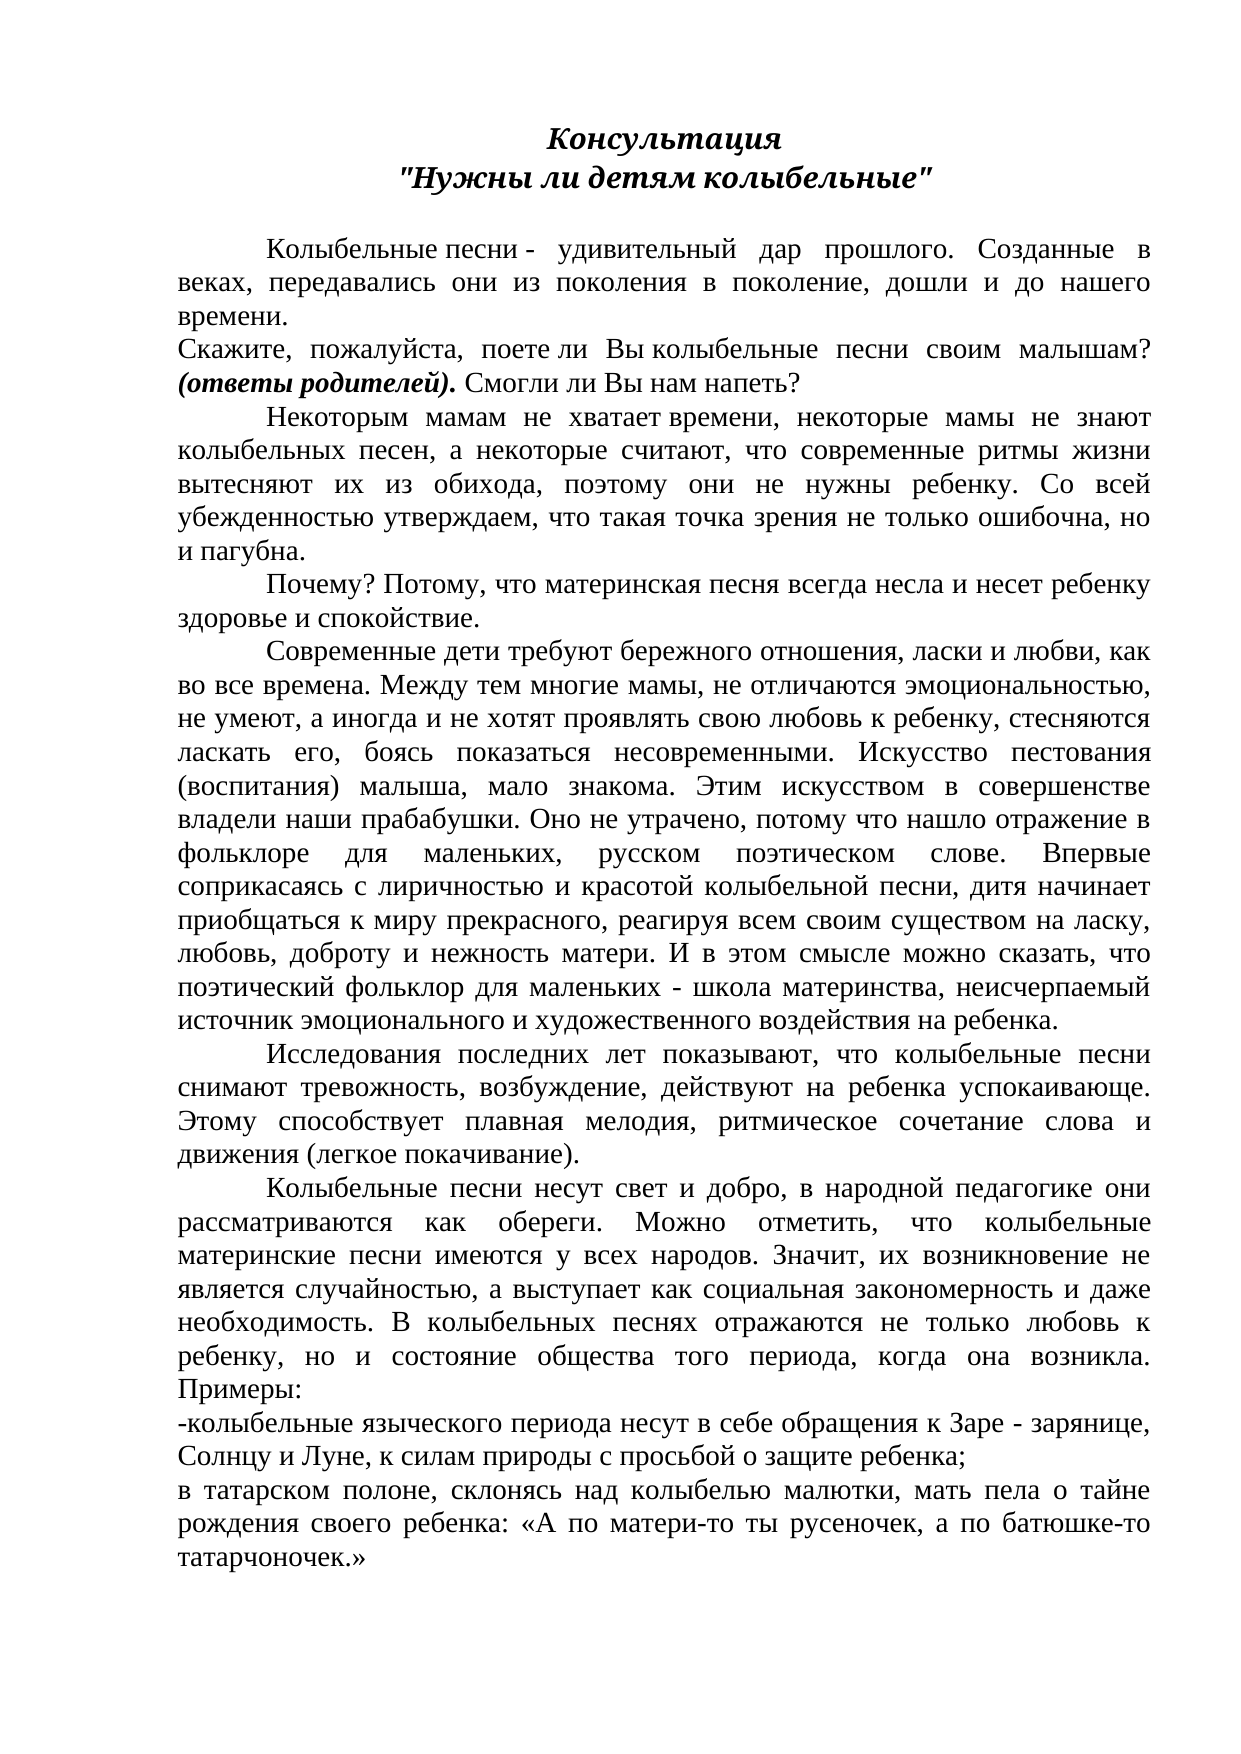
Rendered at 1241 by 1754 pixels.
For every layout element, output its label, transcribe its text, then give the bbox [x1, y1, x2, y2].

text Почему? Потому, что материнская песня всегда несла и несет ребенку здоровье и спокойствие. [177, 566, 1152, 633]
text Некоторым мамам не хватает времени, некоторые мамы не знают колыбельных песен, а некоторые считают, что современные ритмы жизни вытесняют их из обихода, поэтому они не нужны ребенку. Со всей убежденностью утверждаем, что такая точка зрения не только ошибочна, но и пагубна. [177, 399, 1152, 566]
text Современные дети требуют бережного отношения, ласки и любви, как во все времена. Между тем многие мамы, не отличаются эмоциональностью, не умеют, а иногда и не хотят проявлять свою любовь к ребенку, стесняются ласкать его, боясь показаться несовременными. Искусство пестования (воспитания) малыша, мало знакома. Этим искусством в совершенстве владели наши прабабушки. Оно не утрачено, потому что нашло отражение в фольклоре для маленьких, русском поэтическом слове. Впервые соприкасаясь с лиричностью и красотой колыбельной песни, дитя начинает приобщаться к миру прекрасного, реагируя всем своим существом на ласку, любовь, доброту и нежность матери. И в этом смысле можно сказать, что поэтический фольклор для маленьких - школа материнства, неисчерпаемый источник эмоционального и художественного воздействия на ребенка. [177, 633, 1152, 1036]
text Консультация [177, 118, 1152, 158]
text -колыбельные языческого периода несут в себе обращения к Заре - зарянице, Солнцу и Луне, к силам природы с просьбой о защите ребенка; [177, 1405, 1152, 1472]
text "Нужны ли детям колыбельные" [177, 158, 1152, 197]
text Исследования последних лет показывают, что колыбельные песни снимают тревожность, возбуждение, действуют на ребенка успокаивающе. Этому способствует плавная мелодия, ритмическое сочетание слова и движения (легкое покачивание). [177, 1036, 1152, 1170]
text Колыбельные песни - удивительный дар прошлого. Созданные в веках, передавались они из поколения в поколение, дошли и до нашего времени. [177, 231, 1152, 332]
text в татарском полоне, склонясь над колыбелью малютки, мать пела о тайне рождения своего ребенка: «А по матери-то ты русеночек, а по батюшке-то татарчоночек.» [177, 1472, 1152, 1573]
text Скажите, пожалуйста, поете ли Вы колыбельные песни своим малышам?(ответы родителей). Смогли ли Вы нам напеть? [177, 332, 1152, 399]
text Колыбельные песни несут свет и добро, в народной педагогике они рассматриваются как обереги. Можно отметить, что колыбельные материнские песни имеются у всех народов. Значит, их возникновение не является случайностью, а выступает как социальная закономерность и даже необходимость. В колыбельных песнях отражаются не только любовь к ребенку, но и состояние общества того периода, когда она возникла. Примеры: [177, 1170, 1152, 1405]
